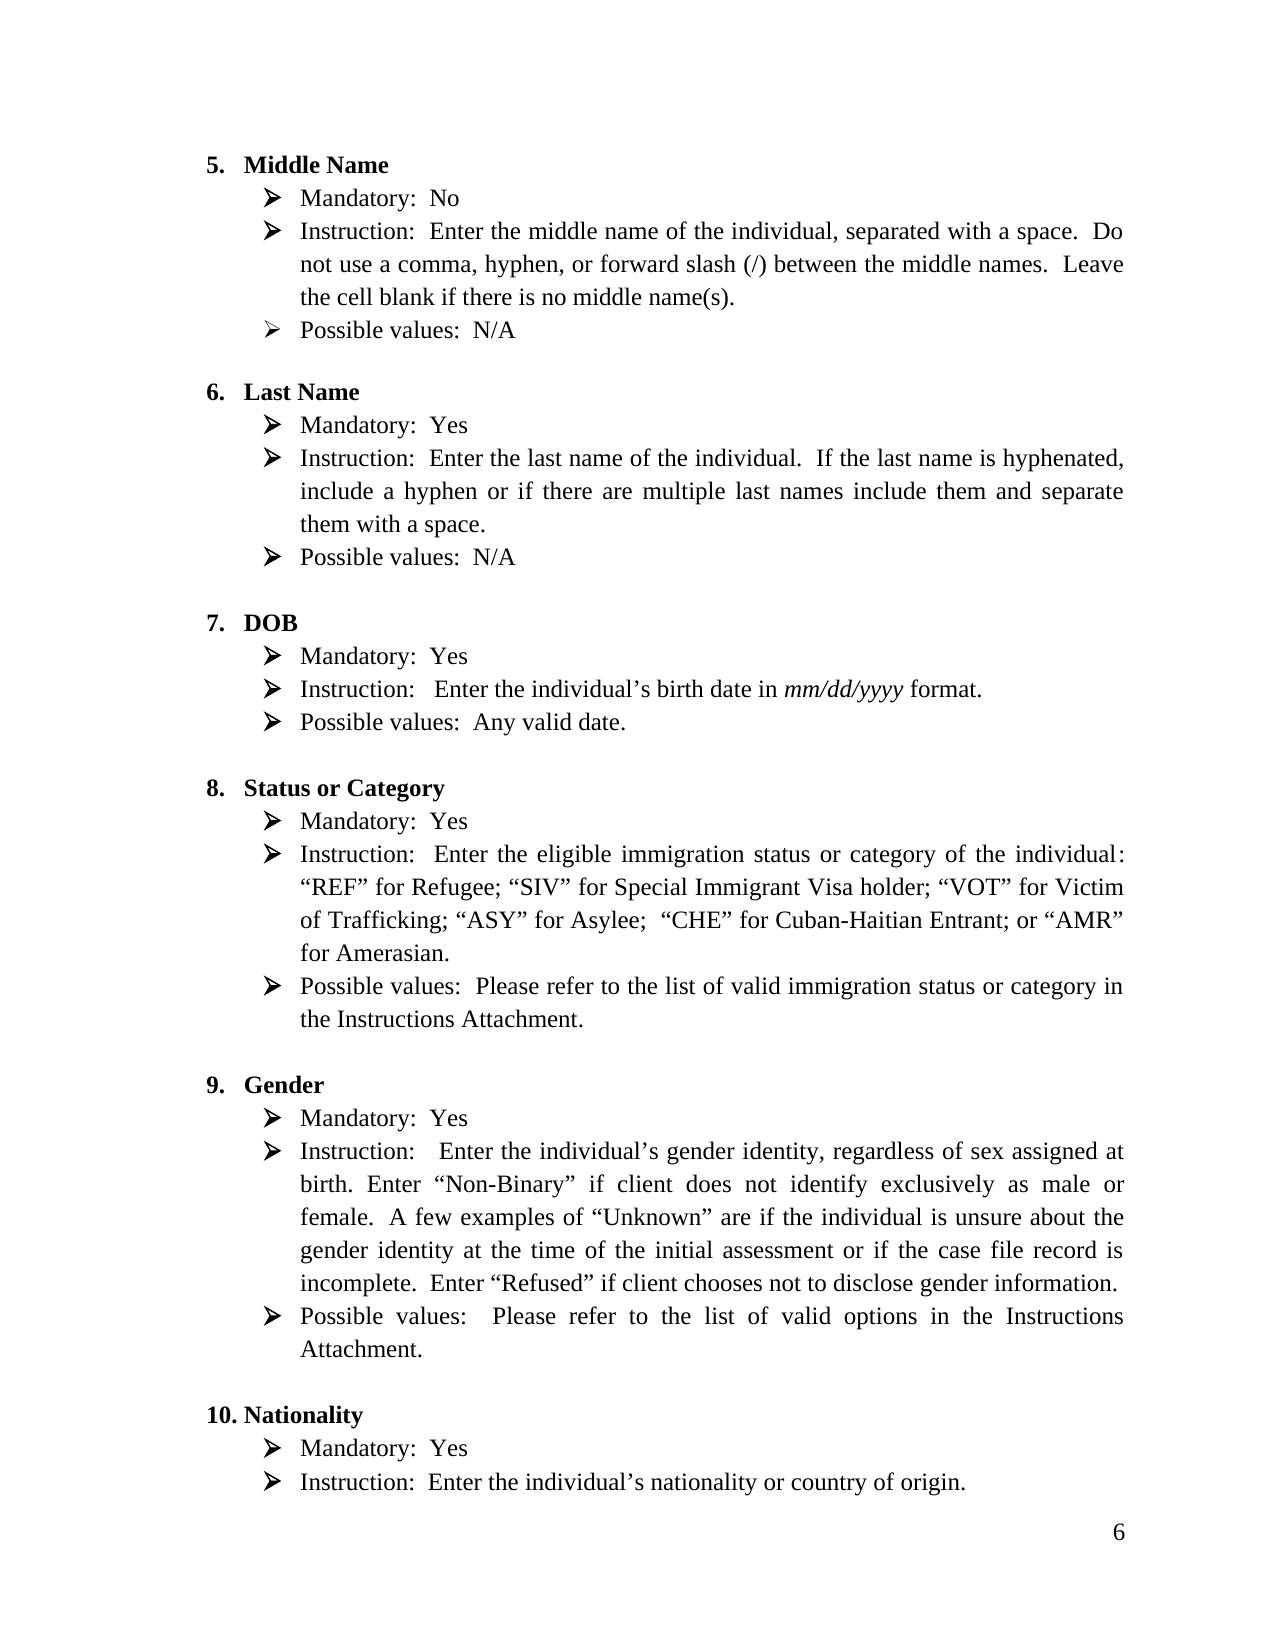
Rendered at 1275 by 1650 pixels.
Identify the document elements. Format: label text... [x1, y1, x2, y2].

list Possible values: Any valid date. [262, 707, 1125, 736]
list Status or Category [206, 773, 1125, 802]
list Last Name [206, 377, 1125, 406]
list Instruction: Enter the individual’s nationality or country of origin. [262, 1467, 1125, 1495]
list Mandatory: No [262, 183, 1125, 212]
list Possible values: N/A [262, 315, 1125, 344]
list Possible values: Please refer to the list of valid options in the Instructions Attachment. [262, 1301, 1125, 1363]
list Middle Name [206, 150, 1125, 179]
list Mandatory: Yes [262, 1103, 1125, 1132]
list Instruction: Enter the last name of the individual. If the last name is hyphenated, include a hyphen or if there are multiple last names include them and separate them with a space. [262, 443, 1125, 538]
list Gender [206, 1070, 1125, 1099]
list Possible values: Please refer to the list of valid immigration status or category in the Instructions Attachment. [262, 971, 1125, 1033]
list Mandatory: Yes [262, 1433, 1125, 1462]
list DOB [206, 608, 1125, 637]
list Instruction: Enter the eligible immigration status or category of the individual: “REF” for Refugee; “SIV” for Special Immigrant Visa holder; “VOT” for Victim of Trafficking; “ASY” for Asylee; “CHE” for Cuban-Haitian Entrant; or “AMR” for Amerasian. [262, 839, 1125, 967]
list Mandatory: Yes [262, 410, 1125, 439]
list Instruction: Enter the individual’s birth date in mm/dd/yyyy format. [262, 674, 1125, 703]
list Instruction: Enter the individual’s gender identity, regardless of sex assigned at birth. Enter “Non-Binary” if client does not identify exclusively as male or female. A few examples of “Unknown” are if the individual is unsure about the gender identity at the time of the initial assessment or if the case file record is incomplete. Enter “Refused” if client chooses not to disclose gender information. [262, 1136, 1125, 1297]
list Mandatory: Yes [262, 806, 1125, 835]
list Mandatory: Yes [262, 641, 1125, 670]
list Possible values: N/A [262, 542, 1125, 571]
list Instruction: Enter the middle name of the individual, separated with a space. Do not use a comma, hyphen, or forward slash (/) between the middle names. Leave the cell blank if there is no middle name(s). [262, 216, 1125, 311]
list Nationality [206, 1401, 1125, 1429]
